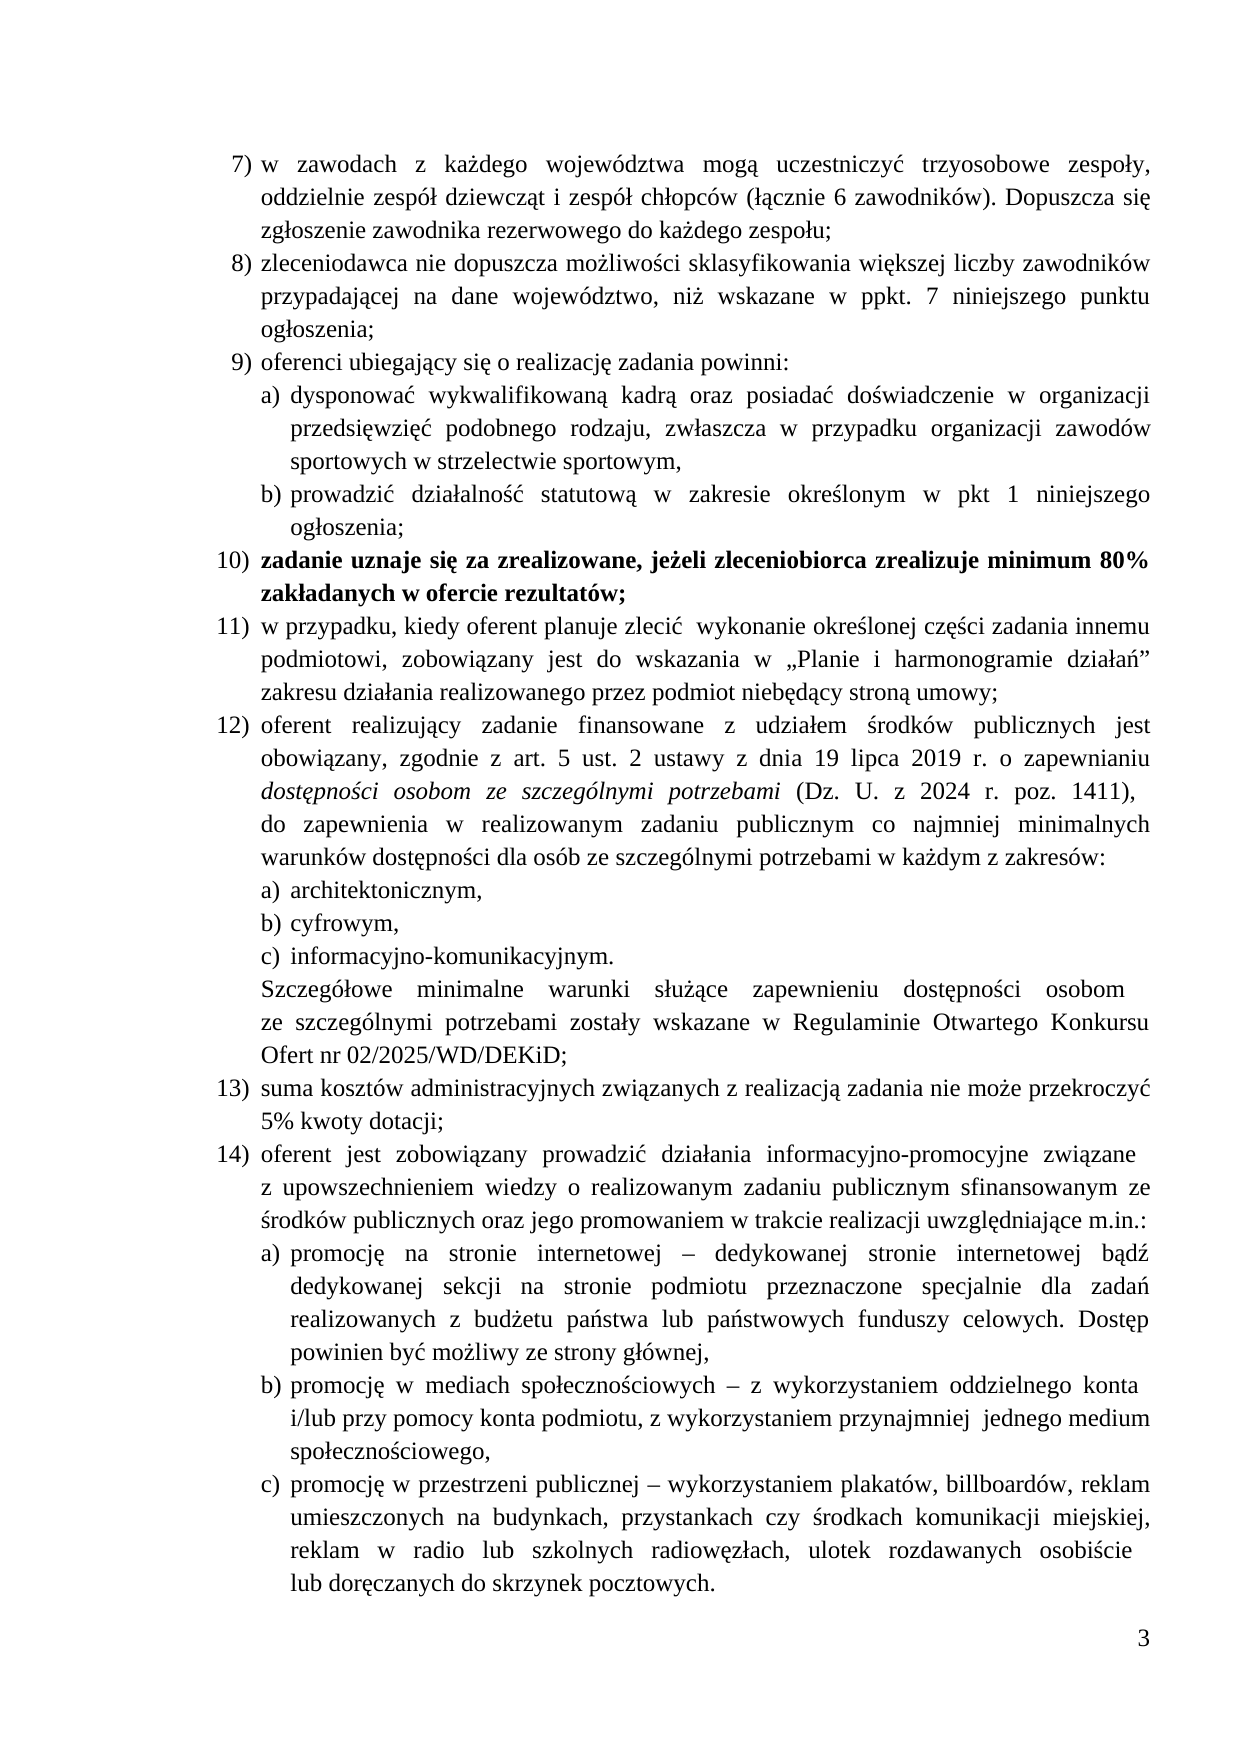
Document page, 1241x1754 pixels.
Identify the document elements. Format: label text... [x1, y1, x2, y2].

list Szczegółowe minimalne warunki służące zapewnieniu dostępności osobom ze szczególnymi potrzebami zostały wskazane w Regulaminie Otwartego Konkursu Ofert nr 02/2025/WD/DEKiD; [261, 974, 1150, 1069]
list oferenci ubiegający się o realizację zadania powinni: [231, 347, 1151, 376]
list zleceniodawca nie dopuszcza możliwości sklasyfikowania większej liczby zawodników przypadającej na dane województwo, niż wskazane w ppkt. 7 niniejszego punktu ogłoszenia; [231, 248, 1151, 342]
list promocję w przestrzeni publicznej – wykorzystaniem plakatów, billboardów, reklam umieszczonych na budynkach, przystankach czy środkach komunikacji miejskiej, reklam w radio lub szkolnych radiowęzłach, ulotek rozdawanych osobiście lub doręczanych do skrzynek pocztowych. [261, 1469, 1151, 1597]
list cyfrowym, [261, 908, 1150, 937]
list suma kosztów administracyjnych związanych z realizacją zadania nie może przekroczyć 5% kwoty dotacji; [216, 1073, 1151, 1135]
list w zawodach z każdego województwa mogą uczestniczyć trzyosobowe zespoły, oddzielnie zespół dziewcząt i zespół chłopców (łącznie 6 zawodników). Dopuszcza się zgłoszenie zawodnika rezerwowego do każdego zespołu; [231, 149, 1151, 243]
list promocję w mediach społecznościowych – z wykorzystaniem oddzielnego konta i/lub przy pomocy konta podmiotu, z wykorzystaniem przynajmniej jednego medium społecznościowego, [261, 1370, 1151, 1465]
list zadanie uznaje się za zrealizowane, jeżeli zleceniobiorca zrealizuje minimum 80% zakładanych w ofercie rezultatów; [216, 545, 1151, 607]
list oferent jest zobowiązany prowadzić działania informacyjno-promocyjne związane z upowszechnieniem wiedzy o realizowanym zadaniu publicznym sfinansowanym ze środków publicznych oraz jego promowaniem w trakcie realizacji uwzględniające m.in.: [216, 1139, 1151, 1234]
list w przypadku, kiedy oferent planuje zlecić wykonanie określonej części zadania innemu podmiotowi, zobowiązany jest do wskazania w „Planie i harmonogramie działań” zakresu działania realizowanego przez podmiot niebędący stroną umowy; [216, 611, 1151, 706]
list architektonicznym, [261, 875, 1150, 904]
list promocję na stronie internetowej – dedykowanej stronie internetowej bądź dedykowanej sekcji na stronie podmiotu przeznaczone specjalnie dla zadań realizowanych z budżetu państwa lub państwowych funduszy celowych. Dostęp powinien być możliwy ze strony głównej, [261, 1238, 1150, 1366]
list dysponować wykwalifikowaną kadrą oraz posiadać doświadczenie w organizacji przedsięwzięć podobnego rodzaju, zwłaszcza w przypadku organizacji zawodów sportowych w strzelectwie sportowym, [261, 380, 1151, 474]
list oferent realizujący zadanie finansowane z udziałem środków publicznych jest obowiązany, zgodnie z art. 5 ust. 2 ustawy z dnia 19 lipca 2019 r. o zapewnianiu dostępności osobom ze szczególnymi potrzebami (Dz. U. z 2024 r. poz. 1411), do zapewnienia w realizowanym zadaniu publicznym co najmniej minimalnych warunków dostępności dla osób ze szczególnymi potrzebami w każdym z zakresów: [216, 710, 1151, 871]
list prowadzić działalność statutową w zakresie określonym w pkt 1 niniejszego ogłoszenia; [261, 479, 1151, 541]
list informacyjno-komunikacyjnym. [261, 941, 1150, 970]
